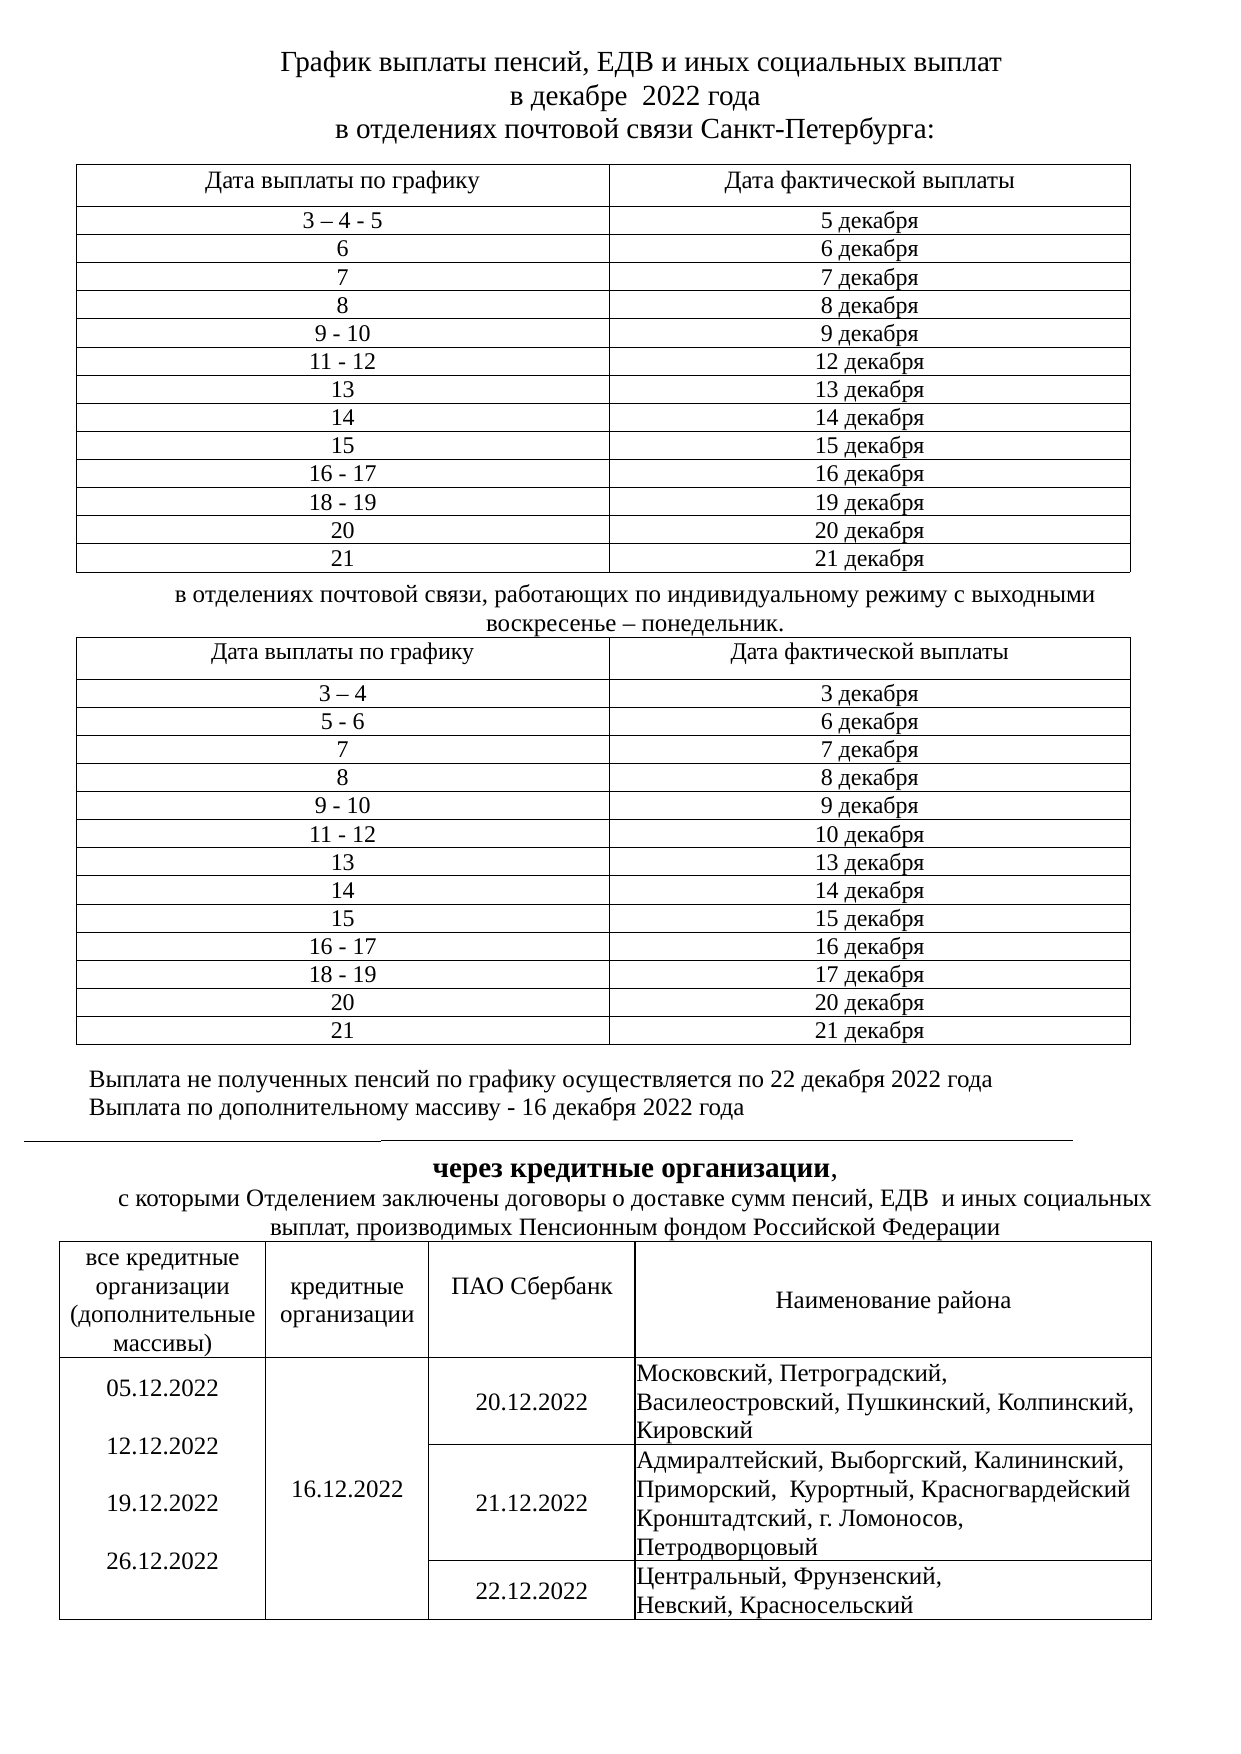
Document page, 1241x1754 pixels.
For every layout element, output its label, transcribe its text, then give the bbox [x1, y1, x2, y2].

table_cell 20.12.2022 [429, 1358, 634, 1444]
table_cell 14 [77, 404, 609, 431]
table_cell 20 декабря [610, 989, 1130, 1016]
table_cell 9 - 10 [77, 319, 609, 346]
table_cell 13 [77, 376, 609, 403]
table_cell 13 [77, 848, 609, 875]
table_cell 15 декабря [610, 432, 1130, 459]
table_cell 13 декабря [610, 848, 1130, 875]
table_cell 9 - 10 [77, 792, 609, 819]
table_cell 15 [77, 905, 609, 932]
table_cell 3 – 4 [77, 680, 609, 707]
table_cell 15 [77, 432, 609, 459]
table_cell 21 [77, 1017, 609, 1044]
table_cell 17 декабря [610, 961, 1130, 988]
table_header Дата фактической выплаты [610, 638, 1130, 678]
table_cell 20 [77, 989, 609, 1016]
table_cell 8 [77, 764, 609, 791]
table_cell Адмиралтейский, Выборгский, Калининский, Приморский, Курортный, Красногвардейский Кронштадтский, г. Ломоносов, Петродворцовый [636, 1445, 1151, 1560]
table_cell 9 декабря [610, 319, 1130, 346]
table_cell 18 - 19 [77, 488, 609, 515]
text в декабре 2022 года [89, 78, 1181, 111]
table_cell 7 декабря [610, 263, 1130, 290]
table_cell 6 декабря [610, 235, 1130, 262]
table_cell 14 [77, 876, 609, 903]
table_cell 13 декабря [610, 376, 1130, 403]
table_header Дата фактической выплаты [610, 165, 1130, 206]
table_cell 21.12.2022 [429, 1445, 634, 1560]
table_cell 16.12.2022 [266, 1358, 428, 1619]
table_cell 11 - 12 [77, 348, 609, 374]
table_cell 21 декабря [610, 544, 1130, 571]
table_header Дата выплаты по графику [77, 638, 609, 678]
table_cell 16 декабря [610, 933, 1130, 960]
table_cell 12 декабря [610, 348, 1130, 374]
table_cell 05.12.2022 12.12.2022 19.12.2022 26.12.2022 [60, 1358, 265, 1619]
table_cell 16 - 17 [77, 933, 609, 960]
text График выплаты пенсий, ЕДВ и иных социальных выплат [89, 44, 1181, 78]
table_header кредитные организации [266, 1242, 428, 1357]
table_cell 5 декабря [610, 207, 1130, 234]
table_cell 7 декабря [610, 736, 1130, 763]
table_cell 20 [77, 516, 609, 543]
table_cell Центральный, Фрунзенский, Невский, Красносельский [636, 1561, 1151, 1619]
table_cell 18 - 19 [77, 961, 609, 988]
text воскресенье – понедельник. [89, 608, 1181, 637]
table_cell 16 - 17 [77, 460, 609, 487]
table_cell 7 [77, 736, 609, 763]
table_header Дата выплаты по графику [77, 165, 609, 206]
table_header Наименование района [636, 1242, 1151, 1357]
table_cell 15 декабря [610, 905, 1130, 932]
text Выплата по дополнительному массиву - 16 декабря 2022 года [89, 1092, 1181, 1121]
table_cell 3 – 4 - 5 [77, 207, 609, 234]
table_cell 7 [77, 263, 609, 290]
table_cell 16 декабря [610, 460, 1130, 487]
table_cell 14 декабря [610, 876, 1130, 903]
table_cell 21 [77, 544, 609, 571]
table_cell 14 декабря [610, 404, 1130, 431]
table_cell 21 декабря [610, 1017, 1130, 1044]
table_cell 19 декабря [610, 488, 1130, 515]
text в отделениях почтовой связи, работающих по индивидуальному режиму с выходными [89, 579, 1181, 608]
table_cell 6 декабря [610, 708, 1130, 735]
table_cell 6 [77, 235, 609, 262]
table_header ПАО Сбербанк [429, 1242, 634, 1357]
table_cell 10 декабря [610, 820, 1130, 847]
text в отделениях почтовой связи Санкт-Петербурга: [89, 111, 1181, 145]
table_cell 3 декабря [610, 680, 1130, 707]
table_cell 8 декабря [610, 764, 1130, 791]
table_cell 22.12.2022 [429, 1561, 634, 1619]
table_header все кредитные организации (дополнительные массивы) [60, 1242, 265, 1357]
table_cell 8 декабря [610, 291, 1130, 318]
table_cell 11 - 12 [77, 820, 609, 847]
table_cell 8 [77, 291, 609, 318]
text с которыми Отделением заключены договоры о доставке сумм пенсий, ЕДВ и иных социальных выплат, производимых Пенсионным фондом Российской Федерации [89, 1183, 1181, 1241]
table_cell 5 - 6 [77, 708, 609, 735]
table_cell 9 декабря [610, 792, 1130, 819]
text через кредитные организации, [89, 1150, 1181, 1183]
text Выплата не полученных пенсий по графику осуществляется по 22 декабря 2022 года [89, 1064, 1181, 1092]
table_cell Московский, Петроградский, Василеостровский, Пушкинский, Колпинский, Кировский [636, 1358, 1151, 1444]
table_cell 20 декабря [610, 516, 1130, 543]
